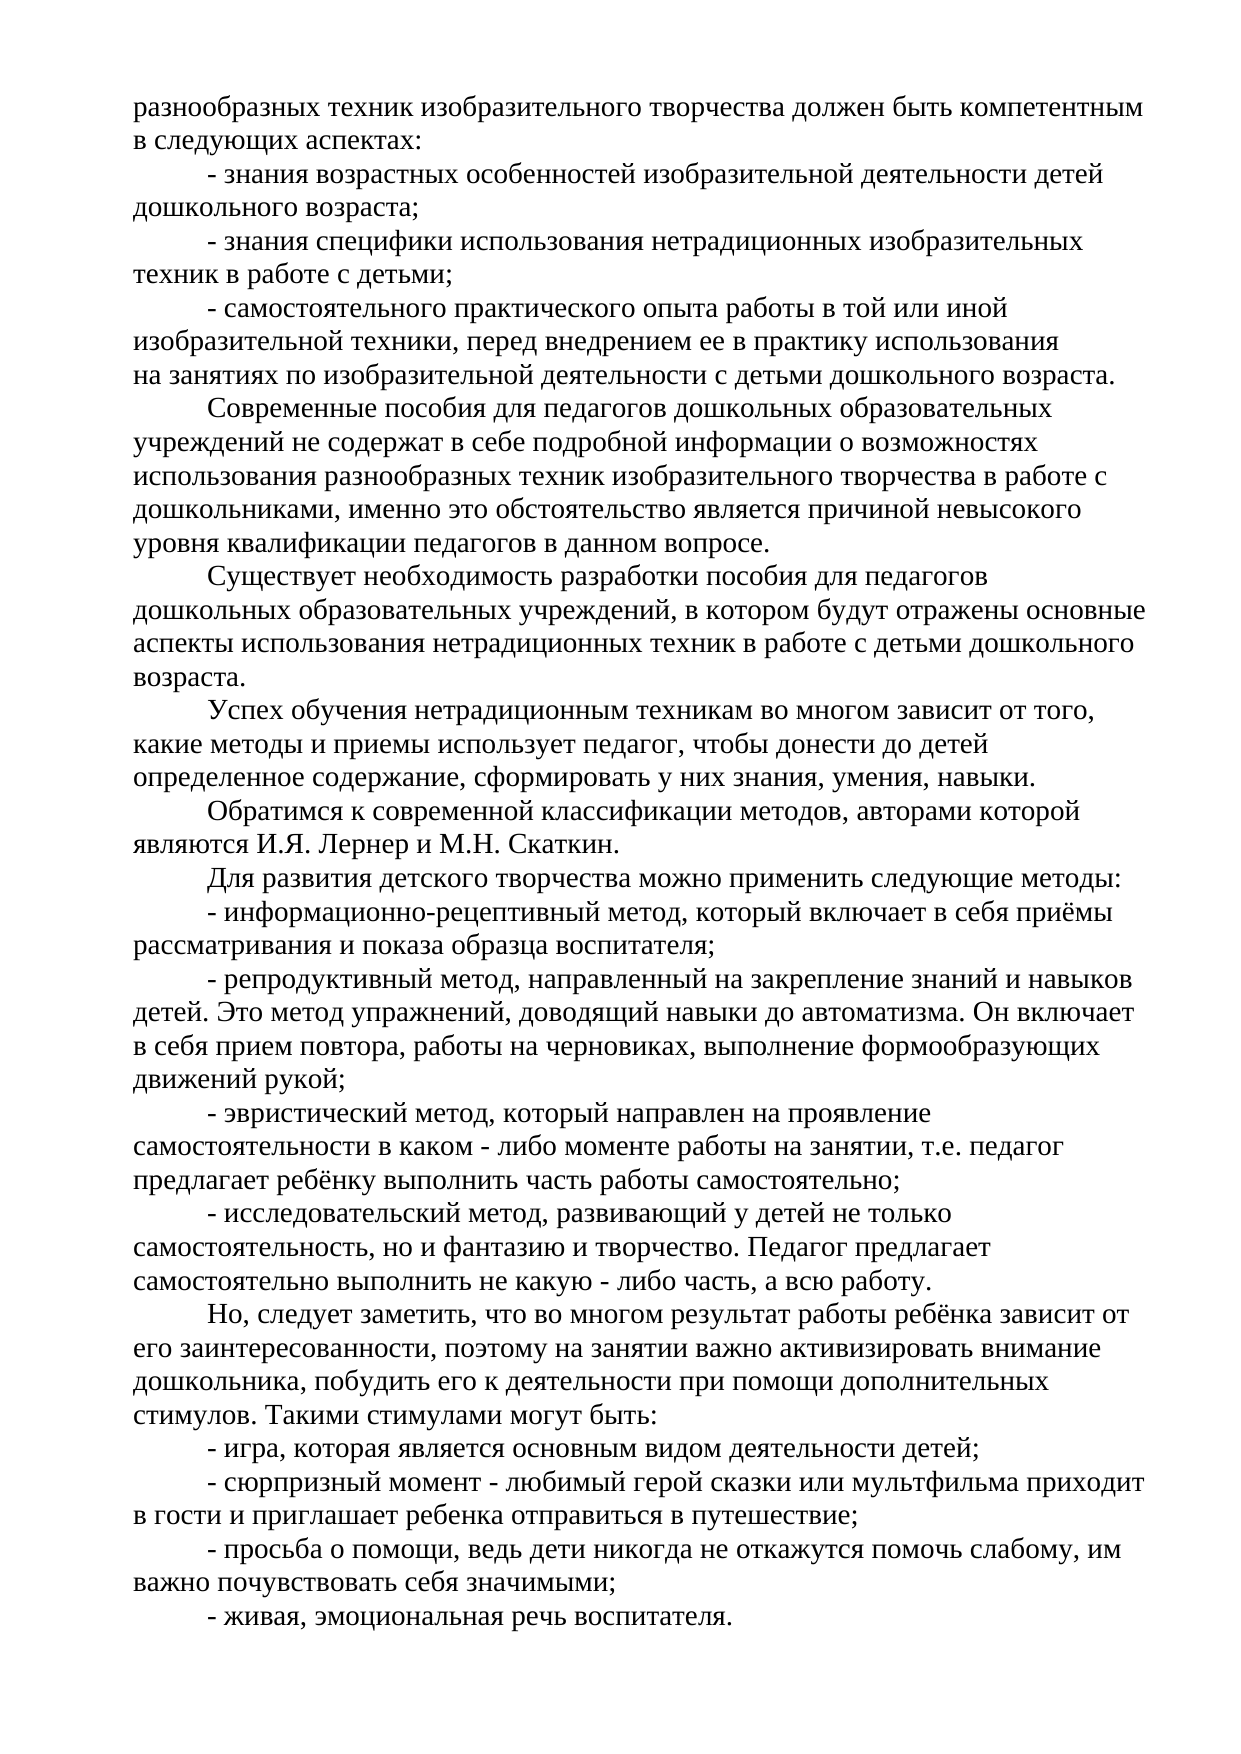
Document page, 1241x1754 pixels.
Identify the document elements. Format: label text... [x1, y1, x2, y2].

text - эвристический метод, который направлен на проявление самостоятельности в каком - либо моменте работы на занятии, т.е. педагог предлагает ребёнку выполнить часть работы самостоятельно; [133, 1095, 1152, 1196]
text на занятиях по изобразительной деятельности с детьми дошкольного возраста. [133, 357, 1152, 391]
text - сюрпризный момент - любимый герой сказки или мультфильма приходит в гости и приглашает ребенка отправиться в путешествие; [133, 1464, 1152, 1531]
text Но, следует заметить, что во многом результат работы ребёнка зависит от его заинтересованности, поэтому на занятии важно активизировать внимание дошкольника, побудить его к деятельности при помощи дополнительных стимулов. Такими стимулами могут быть: [133, 1296, 1152, 1430]
text - знания возрастных особенностей изобразительной деятельности детей дошкольного возраста; [133, 156, 1152, 223]
text учреждений не содержат в себе подробной информации о возможностях использования разнообразных техник изобразительного творчества в работе с дошкольниками, именно это обстоятельство является причиной невысокого уровня квалификации педагогов в данном вопросе. [133, 424, 1152, 558]
text - знания специфики использования нетрадиционных изобразительных техник в работе с детьми; [133, 223, 1152, 290]
text Успех обучения нетрадиционным техникам во многом зависит от того, какие методы и приемы использует педагог, чтобы донести до детей определенное содержание, сформировать у них знания, умения, навыки. [133, 692, 1152, 793]
text Существует необходимость разработки пособия для педагогов дошкольных образовательных учреждений, в котором будут отражены основные аспекты использования нетрадиционных техник в работе с детьми дошкольного возраста. [133, 558, 1152, 692]
text - игра, которая является основным видом деятельности детей; [133, 1430, 1152, 1464]
text - просьба о помощи, ведь дети никогда не откажутся помочь слабому, им важно почувствовать себя значимыми; [133, 1531, 1152, 1598]
text Для развития детского творчества можно применить следующие методы: [133, 860, 1152, 894]
text Современные пособия для педагогов дошкольных образовательных [133, 391, 1152, 424]
text Обратимся к современной классификации методов, авторами которой являются И.Я. Лернер и М.Н. Скаткин. [133, 793, 1152, 860]
text изобразительной техники, перед внедрением ее в практику использования [133, 323, 1152, 357]
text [133, 89, 1152, 156]
text - самостоятельного практического опыта работы в той или иной [133, 290, 1152, 323]
text - живая, эмоциональная речь воспитателя. [133, 1598, 1152, 1632]
text - репродуктивный метод, направленный на закрепление знаний и навыков детей. Это метод упражнений, доводящий навыки до автоматизма. Он включает в себя прием повтора, работы на черновиках, выполнение формообразующих движений рукой; [133, 961, 1152, 1095]
text - исследовательский метод, развивающий у детей не только самостоятельность, но и фантазию и творчество. Педагог предлагает самостоятельно выполнить не какую - либо часть, а всю работу. [133, 1196, 1152, 1296]
text - информационно-рецептивный метод, который включает в себя приёмы рассматривания и показа образца воспитателя; [133, 894, 1152, 961]
